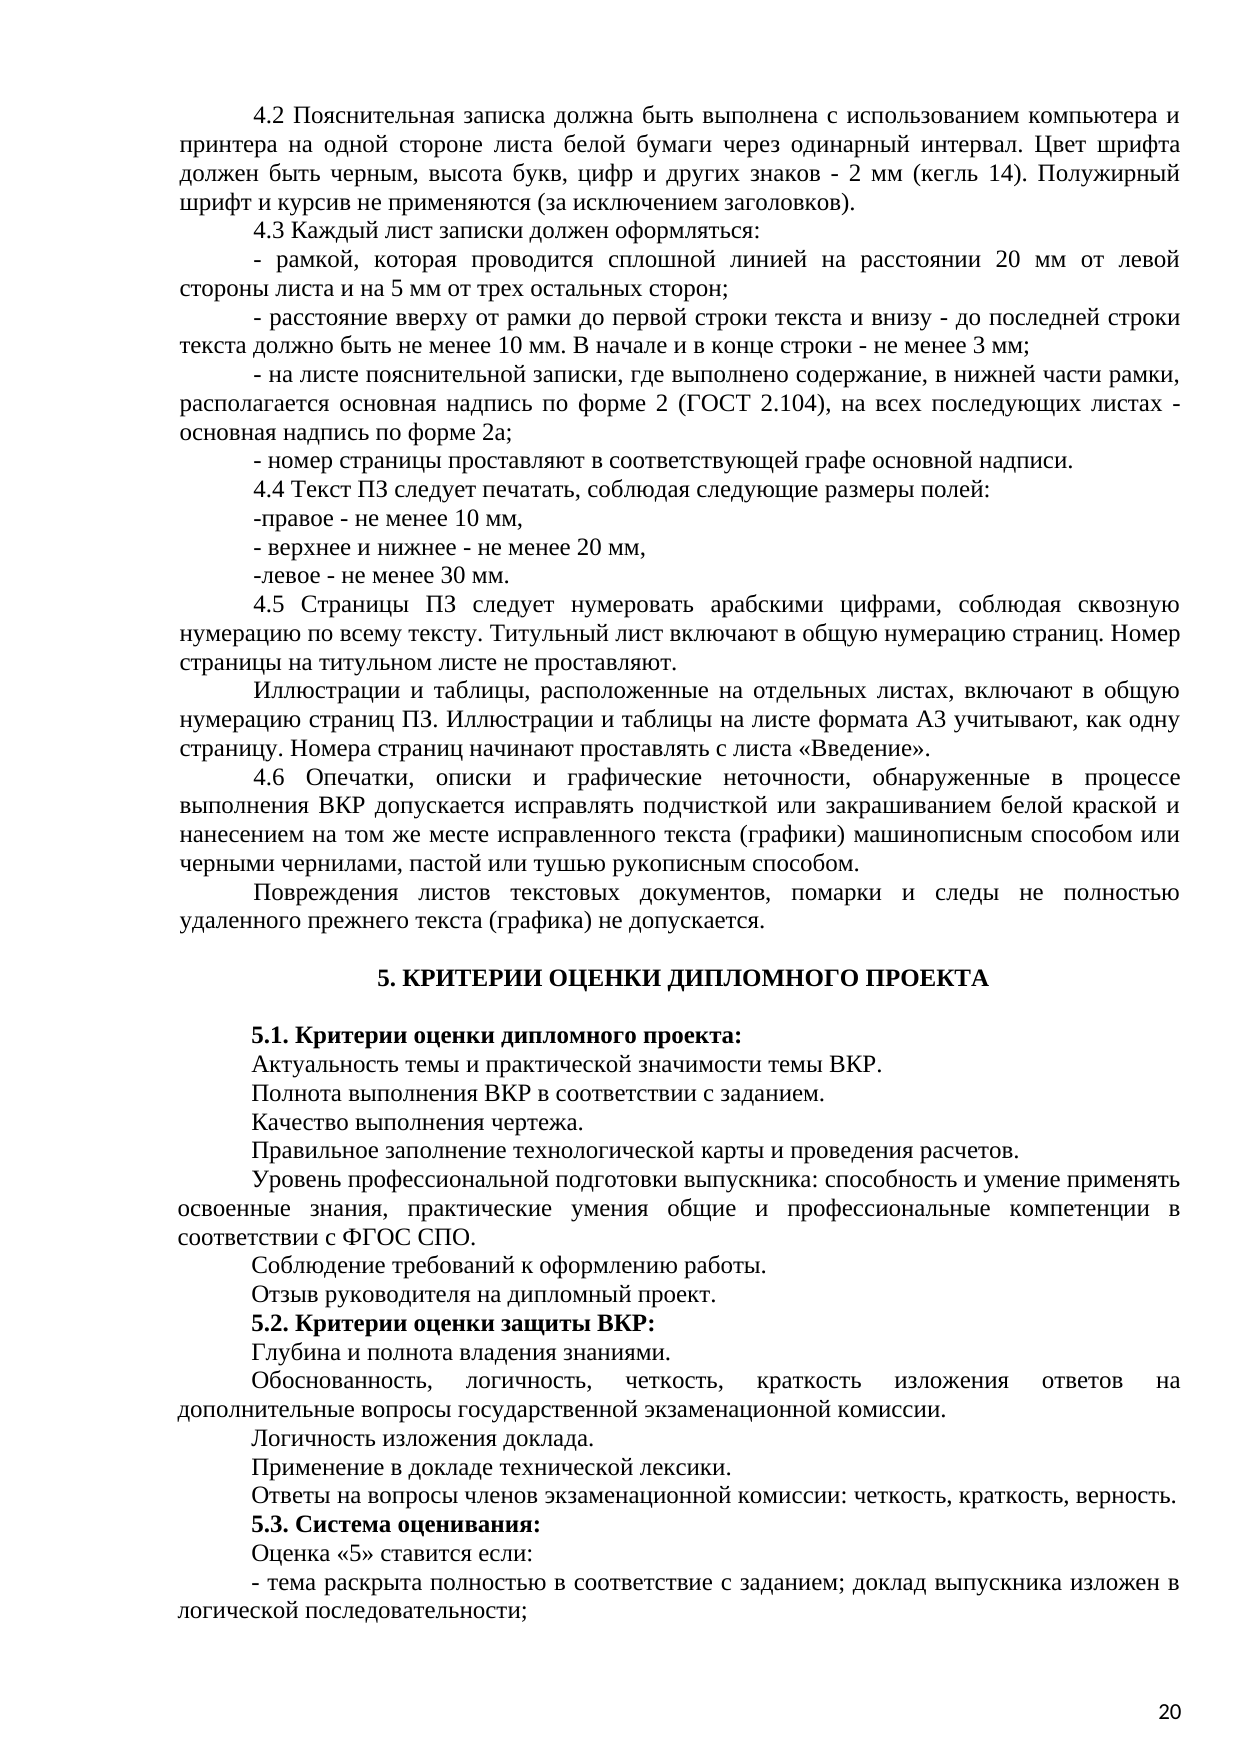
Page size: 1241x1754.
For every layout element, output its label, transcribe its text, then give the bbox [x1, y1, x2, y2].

text Применение в докладе технической лексики. [177, 1452, 1181, 1480]
text - верхнее и нижнее - не менее , [179, 532, 1181, 560]
list 5.1. Критерии оценки дипломного проекта: [177, 1020, 1181, 1049]
text - номер страницы проставляют в соответствующей графе основной надписи. [179, 445, 1181, 474]
list 5. КРИТЕРИИ ОЦЕНКИ ДИПЛОМНОГО ПРОЕКТА [156, 963, 1211, 992]
text Глубина и полнота владения знаниями. [177, 1337, 1181, 1365]
text 4.5 Страницы ПЗ следует нумеровать арабскими цифрами, соблюдая сквозную нумерацию по всему тексту. Титульный лист включают в общую нумерацию страниц. Номер страницы на титульном листе не проставляют. [179, 589, 1181, 675]
text 4.3 Каждый лист записки должен оформляться: [179, 215, 1181, 244]
text Актуальность темы и практической значимости темы ВКР. [177, 1049, 1181, 1078]
text Логичность изложения доклада. [177, 1423, 1181, 1452]
text - на листе пояснительной записки, где выполнено содержание, в нижней части рамки, располагается основная надпись по форме 2 (ГОСТ 2.104), на всех последующих листах - основная надпись по форме 2а; [179, 359, 1181, 445]
text - расстояние вверху от рамки до первой строки текста и внизу - до последней строки текста должно быть не менее . В начале и в конце строки - не менее ; [179, 302, 1181, 359]
text Оценка «5» ставится если: [177, 1538, 1181, 1567]
list 5.3. Система оценивания: [177, 1509, 1181, 1538]
text Отзыв руководителя на дипломный проект. [177, 1279, 1181, 1308]
text 4.4 Текст ПЗ следует печатать, соблюдая следующие размеры полей: [179, 474, 1181, 503]
text - тема раскрыта полностью в соответствие с заданием; доклад выпускника изложен в логической последовательности; [177, 1567, 1181, 1624]
text Полнота выполнения ВКР в соответствии с заданием. [177, 1078, 1181, 1107]
text - рамкой, которая проводится сплошной линией на расстоянии от левой стороны листа и на от трех остальных сторон; [179, 244, 1181, 302]
text Ответы на вопросы членов экзаменационной комиссии: четкость, краткость, верность. [177, 1480, 1181, 1509]
text Уровень профессиональной подготовки выпускника: способность и умение применять освоенные знания, практические умения общие и профессиональные компетенции в соответствии с ФГОС СПО. [177, 1164, 1181, 1250]
list 5.2. Критерии оценки защиты ВКР: [177, 1308, 1181, 1337]
text Правильное заполнение технологической карты и проведения расчетов. [177, 1135, 1181, 1164]
text Иллюстрации и таблицы, расположенные на отдельных листах, включают в общую нумерацию страниц ПЗ. Иллюстрации и таблицы на листе формата А3 учитывают, как одну страницу. Номера страниц начинают проставлять с листа «Введение». [179, 675, 1181, 762]
text 4.6 Опечатки, описки и графические неточности, обнаруженные в процессе выполнения ВКР допускается исправлять подчисткой или закрашиванием белой краской и нанесением на том же месте исправленного текста (графики) машинописным способом или черными чернилами, пастой или тушью рукописным способом. [179, 762, 1181, 877]
text -левое - не менее . [179, 560, 1181, 589]
text -правое - не менее , [179, 503, 1181, 532]
text 4.2 Пояснительная записка должна быть выполнена с использованием компьютера и принтера на одной стороне листа белой бумаги через одинарный интервал. Цвет шрифта должен быть черным, высота букв, цифр и других знаков - (кегль 14). Полужирный шрифт и курсив не применяются (за исключением заголовков). [179, 100, 1181, 215]
text Соблюдение требований к оформлению работы. [177, 1250, 1181, 1279]
text Обоснованность, логичность, четкость, краткость изложения ответов на дополнительные вопросы государственной экзаменационной комиссии. [177, 1365, 1181, 1423]
text Качество выполнения чертежа. [177, 1107, 1181, 1135]
text Повреждения листов текстовых документов, помарки и следы не полностью удаленного прежнего текста (графика) не допускается. [179, 877, 1181, 934]
